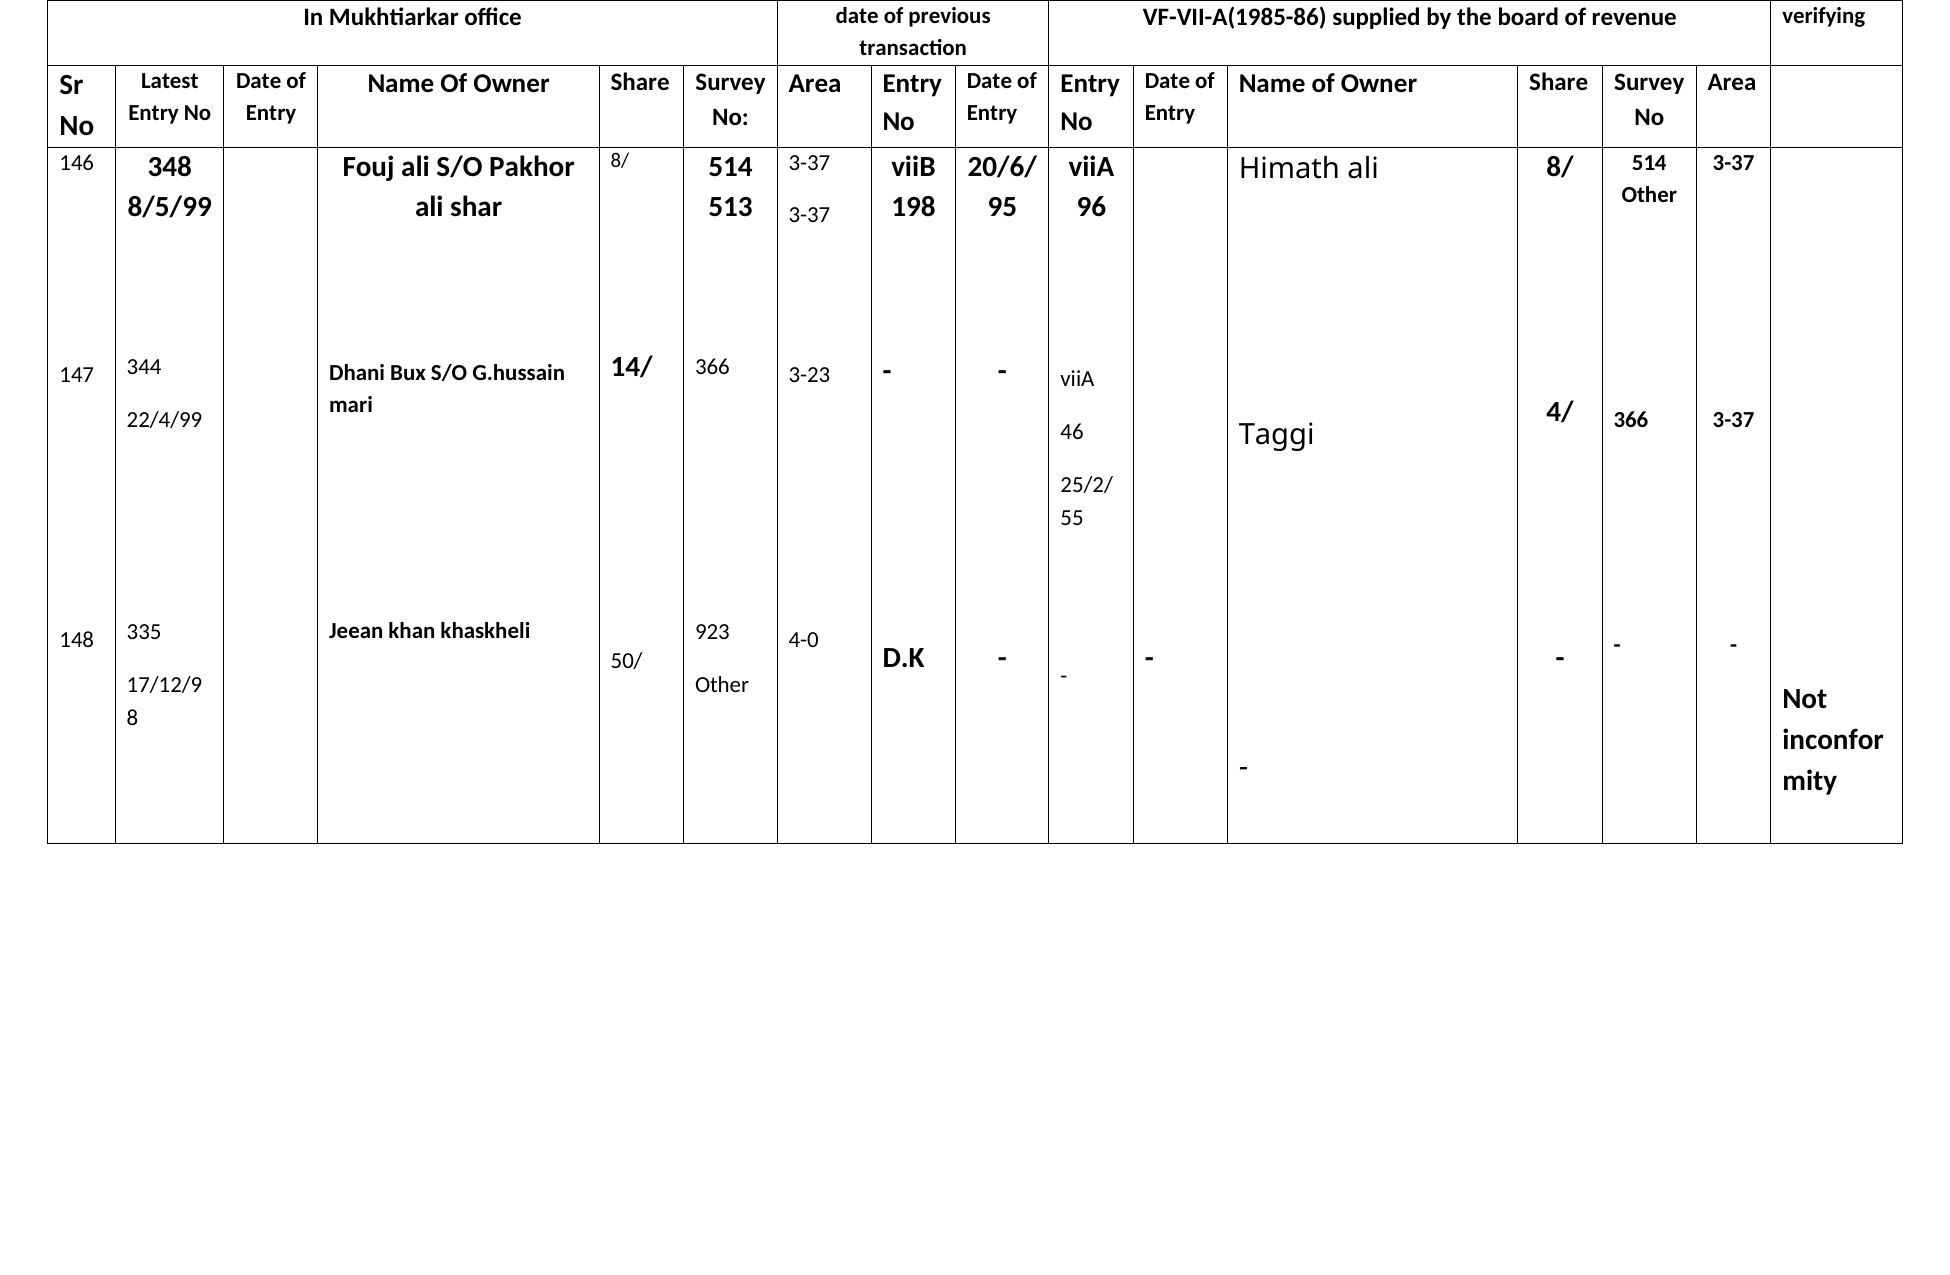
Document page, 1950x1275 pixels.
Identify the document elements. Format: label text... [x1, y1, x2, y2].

table_cell 514 Other 366 - [1603, 148, 1696, 843]
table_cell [48, 1, 777, 65]
table_cell - [1134, 148, 1227, 843]
table_cell Area [1697, 66, 1770, 147]
table_cell 146 147 148 [48, 148, 115, 843]
table_cell Fouj ali S/O Pakhor ali shar Dhani Bux S/O G.hussain mari Jeean khan khaskheli [318, 148, 599, 843]
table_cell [1771, 1, 1902, 65]
table_cell Date of Entry [224, 66, 317, 147]
table_cell Survey No: [684, 66, 777, 147]
table_cell 348 8/5/99 344 22/4/99 335 17/12/98 [116, 148, 223, 843]
table_cell Name of Owner [1228, 66, 1517, 147]
table_cell Date of Entry [956, 66, 1048, 147]
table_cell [778, 1, 1048, 65]
table_cell 514 513 366 923 Other [684, 148, 777, 843]
table_cell [224, 148, 317, 843]
table_cell viiA 96 viiA 46 25/2/55 - [1049, 148, 1133, 843]
table_cell Share [1518, 66, 1602, 147]
table_cell 20/6/95 - - [956, 148, 1048, 843]
table_cell Latest Entry No [116, 66, 223, 147]
table_cell Himath ali Taggi - [1228, 148, 1517, 843]
table_cell 8/ 14/ 50/ [600, 148, 683, 843]
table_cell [1049, 1, 1770, 65]
table_cell 8/ 4/ - [1518, 148, 1602, 843]
table_cell Name Of Owner [318, 66, 599, 147]
table_cell 3-37 3-37 3-23 4-0 [778, 148, 871, 843]
table_cell Share [600, 66, 683, 147]
table_cell [1771, 66, 1902, 147]
table_cell Survey No [1603, 66, 1696, 147]
table_cell Entry No [1049, 66, 1133, 147]
table_cell viiB 198 - D.K [872, 148, 955, 843]
table_cell Sr No [48, 66, 115, 147]
table_cell 3-37 3-37 - [1697, 148, 1770, 843]
table_cell Entry No [872, 66, 955, 147]
table_cell Area [778, 66, 871, 147]
table_cell Date of Entry [1134, 66, 1227, 147]
table_cell Not inconfor mity [1771, 148, 1902, 843]
